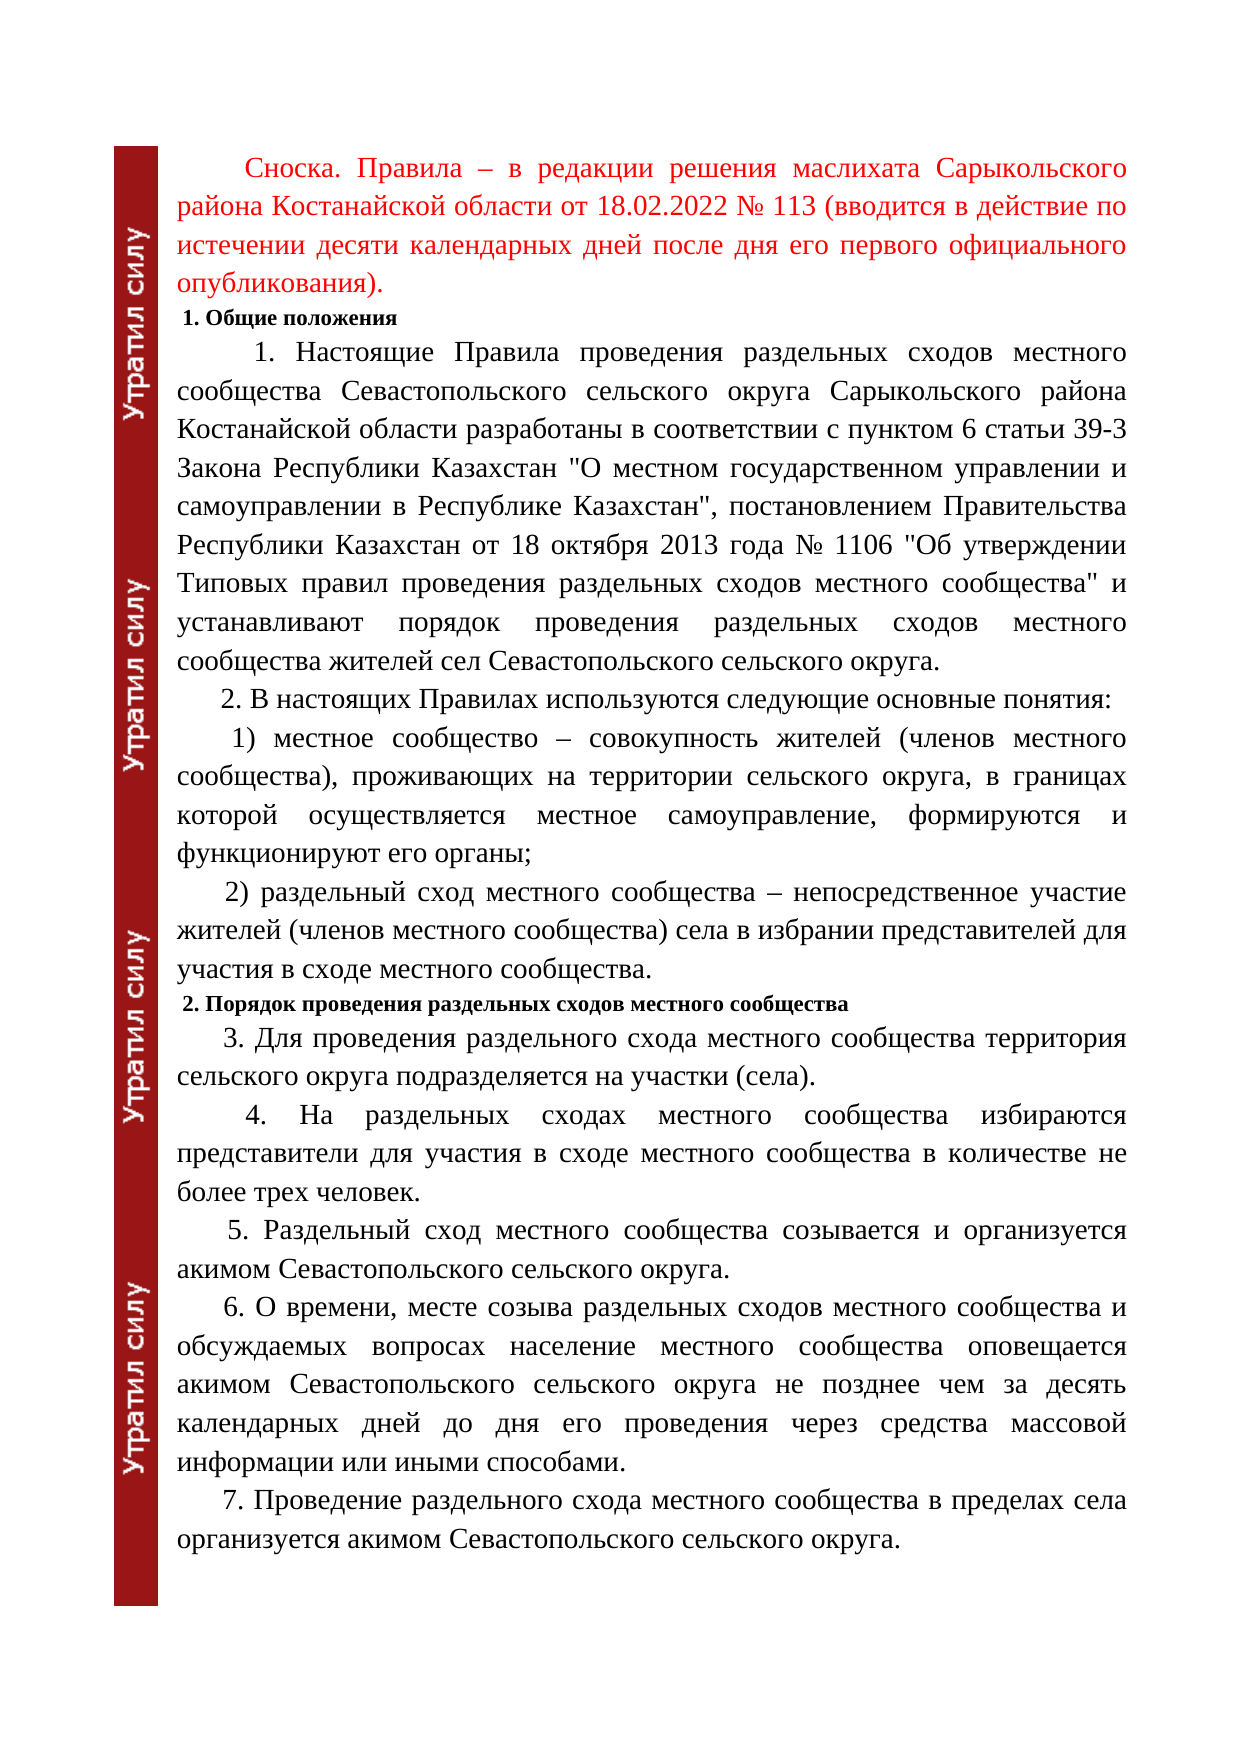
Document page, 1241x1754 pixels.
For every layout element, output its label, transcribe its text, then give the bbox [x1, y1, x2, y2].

text 2. В настоящих Правилах используются следующие основные понятия: [112, 681, 1128, 715]
picture [114, 1092, 158, 1097]
text 2. Порядок проведения раздельных сходов местного сообщества [112, 989, 1128, 1016]
picture [114, 1284, 158, 1289]
picture [114, 984, 158, 989]
picture [114, 1554, 158, 1606]
text 1) местное сообщество – совокупность жителей (членов местного сообщества), проживающих на территории сельского округа, в границах которой осуществляется местное самоуправление, формируются и функционируют его органы; [112, 720, 1128, 869]
text 4. На раздельных сходах местного сообщества избираются представители для участия в сходе местного сообщества в количестве не более трех человек. [112, 1097, 1128, 1207]
picture [114, 146, 158, 150]
picture [114, 1477, 158, 1482]
text 1. Общие положения [112, 304, 1128, 331]
picture [114, 1016, 158, 1020]
picture [114, 299, 158, 304]
picture [114, 869, 158, 874]
picture [114, 1207, 158, 1212]
text 2) раздельный сход местного сообщества – непосредственное участие жителей (членов местного сообщества) села в избрании представителей для участия в сходе местного сообщества. [112, 874, 1128, 984]
text 3. Для проведения раздельного схода местного сообщества территория сельского округа подразделяется на участки (села). [112, 1020, 1128, 1092]
picture [114, 676, 158, 681]
text Сноска. Правила – в редакции решения маслихата Сарыкольского района Костанайской области от 18.02.2022 № 113 (вводится в действие по истечении десяти календарных дней после дня его первого официального опубликования). [112, 150, 1128, 299]
text 7. Проведение раздельного схода местного сообщества в пределах села организуется акимом Севастопольского сельского округа. [112, 1482, 1128, 1554]
picture [114, 715, 158, 720]
text 1. Настоящие Правила проведения раздельных сходов местного сообщества Севастопольского сельского округа Сарыкольского района Костанайской области разработаны в соответствии с пунктом 6 статьи 39-3 Закона Республики Казахстан "О местном государственном управлении и самоуправлении в Республике Казахстан", постановлением Правительства Республики Казахстан от 18 октября 2013 года № 1106 "Об утверждении Типовых правил проведения раздельных сходов местного сообщества" и устанавливают порядок проведения раздельных сходов местного сообщества жителей сел Севастопольского сельского округа. [112, 334, 1128, 676]
text 6. О времени, месте созыва раздельных сходов местного сообщества и обсуждаемых вопросах население местного сообщества оповещается акимом Севастопольского сельского округа не позднее чем за десять календарных дней до дня его проведения через средства массовой информации или иными способами. [112, 1289, 1128, 1477]
text 5. Раздельный сход местного сообщества созывается и организуется акимом Севастопольского сельского округа. [112, 1212, 1128, 1284]
